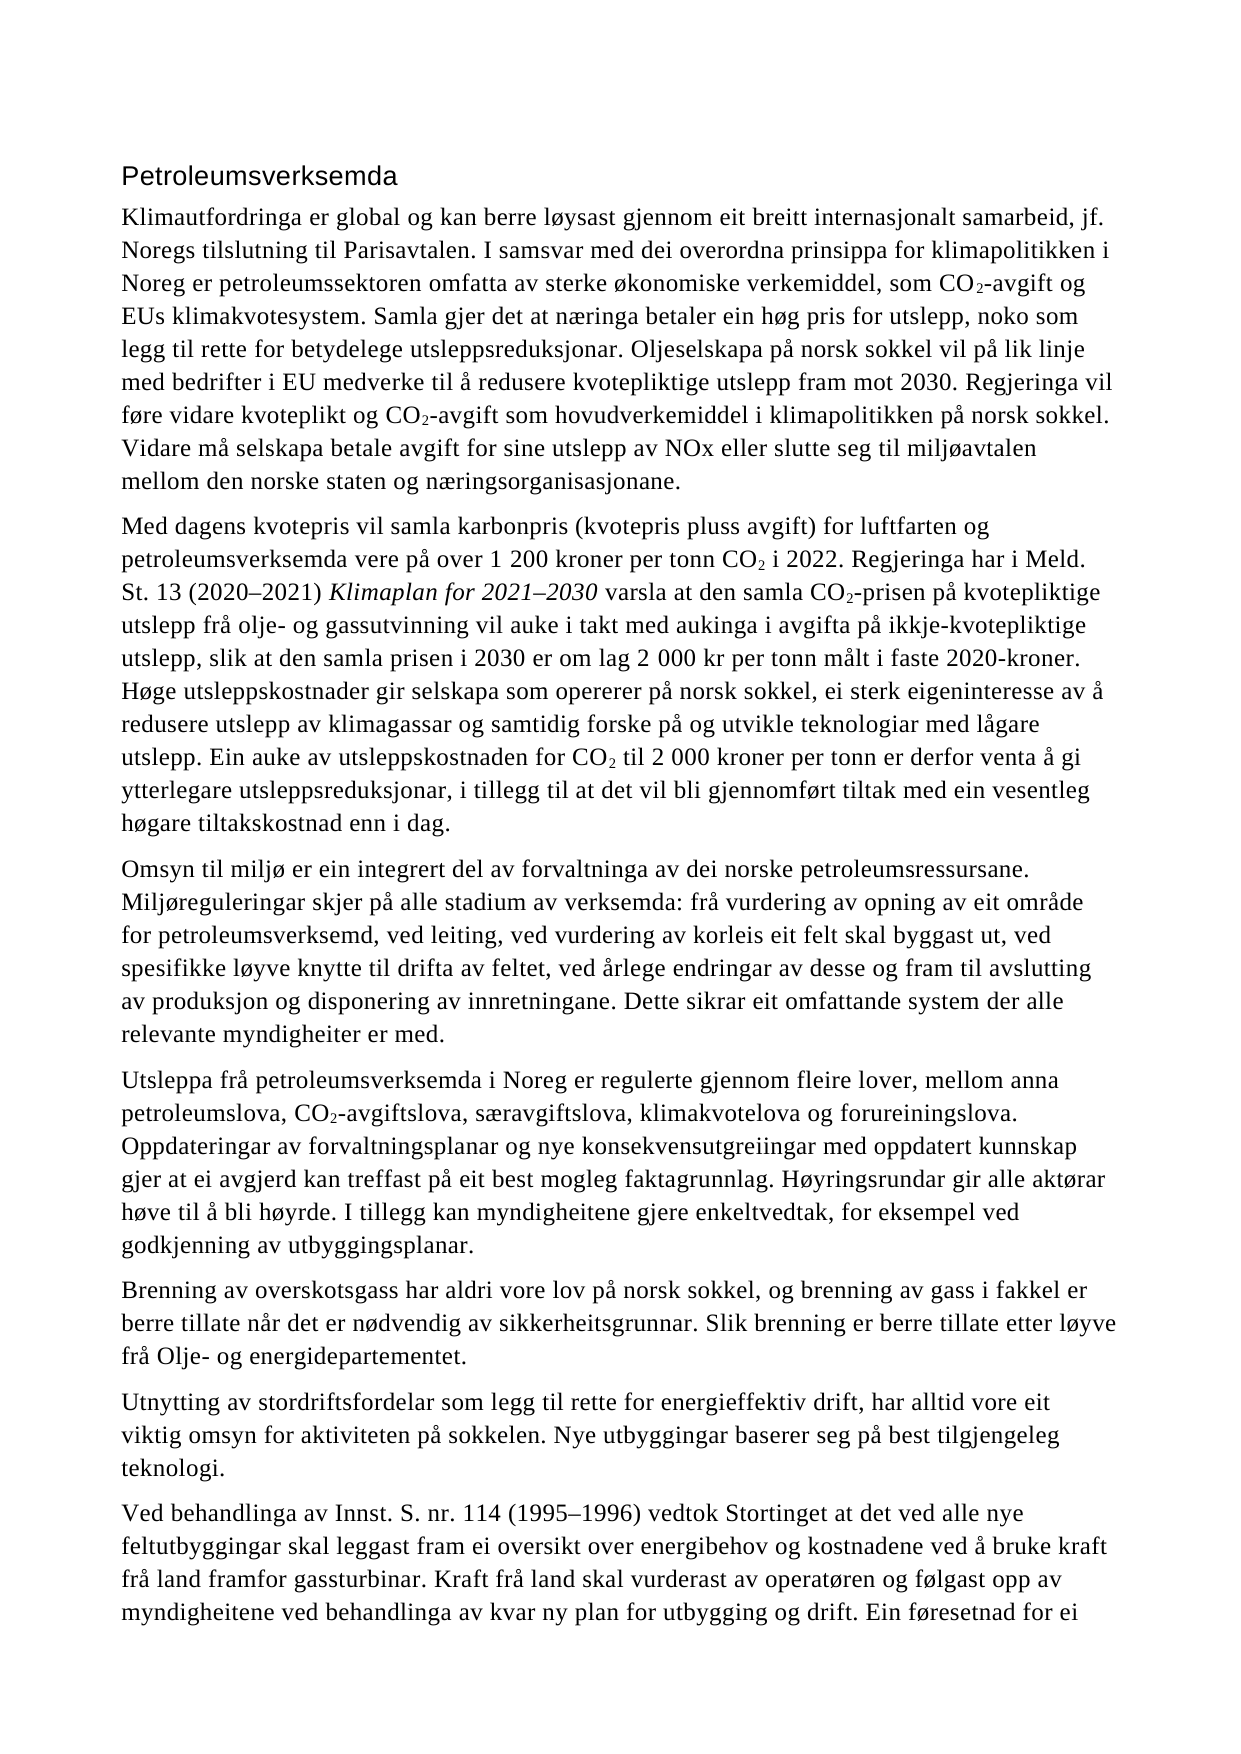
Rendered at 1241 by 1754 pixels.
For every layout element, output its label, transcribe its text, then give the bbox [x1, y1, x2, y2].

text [121, 1498, 1119, 1626]
text Klimautfordringa er global og kan berre løysast gjennom eit breitt internasjonalt samarbeid, jf. Noregs tilslutning til Parisavtalen. I samsvar med dei overordna prinsippa for klimapolitikken i Noreg er petroleumssektoren omfatta av sterke økonomiske verkemiddel, som CO2-avgift og EUs klimakvotesystem. Samla gjer det at næringa betaler ein høg pris for utslepp, noko som legg til rette for betydelege utsleppsreduksjonar. Oljeselskapa på norsk sokkel vil på lik linje med bedrifter i EU medverke til å redusere kvotepliktige utslepp fram mot 2030. Regjeringa vil føre vidare kvoteplikt og CO2-avgift som hovudverkemiddel i klimapolitikken på norsk sokkel. Vidare må selskapa betale avgift for sine utslepp av NOx eller slutte seg til miljøavtalen mellom den norske staten og næringsorganisasjonane. [121, 202, 1119, 494]
text Med dagens kvotepris vil samla karbonpris (kvotepris pluss avgift) for luftfarten og petroleumsverksemda vere på over 1 200 kroner per tonn CO2 i 2022. Regjeringa har i Meld. St. 13 (2020–2021) Klimaplan for 2021–2030 varsla at den samla CO2-prisen på kvotepliktige utslepp frå olje- og gassutvinning vil auke i takt med aukinga i avgifta på ikkje-kvotepliktige utslepp, slik at den samla prisen i 2030 er om lag 2 000 kr per tonn målt i faste 2020-kroner. Høge utsleppskostnader gir selskapa som opererer på norsk sokkel, ei sterk eigeninteresse av å redusere utslepp av klimagassar og samtidig forske på og utvikle teknologiar med lågare utslepp. Ein auke av utsleppskostnaden for CO2 til 2 000 kroner per tonn er derfor venta å gi ytterlegare utsleppsreduksjonar, i tillegg til at det vil bli gjennomført tiltak med ein vesentleg høgare tiltakskostnad enn i dag. [121, 511, 1119, 837]
text Omsyn til miljø er ein integrert del av forvaltninga av dei norske petroleumsressursane. Miljøreguleringar skjer på alle stadium av verksemda: frå vurdering av opning av eit område for petroleumsverksemd, ved leiting, ved vurdering av korleis eit felt skal byggast ut, ved spesifikke løyve knytte til drifta av feltet, ved årlege endringar av desse og fram til avslutting av produksjon og disponering av innretningane. Dette sikrar eit omfattande system der alle relevante myndigheiter er med. [121, 854, 1119, 1048]
text Petroleumsverksemda [121, 159, 1119, 191]
text Utnytting av stordriftsfordelar som legg til rette for energieffektiv drift, har alltid vore eit viktig omsyn for aktiviteten på sokkelen. Nye utbyggingar baserer seg på best tilgjengeleg teknologi. [121, 1387, 1119, 1482]
text Brenning av overskotsgass har aldri vore lov på norsk sokkel, og brenning av gass i fakkel er berre tillate når det er nødvendig av sikkerheitsgrunnar. Slik brenning er berre tillate etter løyve frå Olje- og energidepartementet. [121, 1275, 1119, 1370]
text Utsleppa frå petroleumsverksemda i Noreg er regulerte gjennom fleire lover, mellom anna petroleumslova, CO2-avgiftslova, særavgiftslova, klimakvotelova og forureiningslova. Oppdateringar av forvaltningsplanar og nye konsekvensutgreiingar med oppdatert kunnskap gjer at ei avgjerd kan treffast på eit best mogleg faktagrunnlag. Høyringsrundar gir alle aktørar høve til å bli høyrde. I tillegg kan myndigheitene gjere enkeltvedtak, for eksempel ved godkjenning av utbyggingsplanar. [121, 1065, 1119, 1258]
